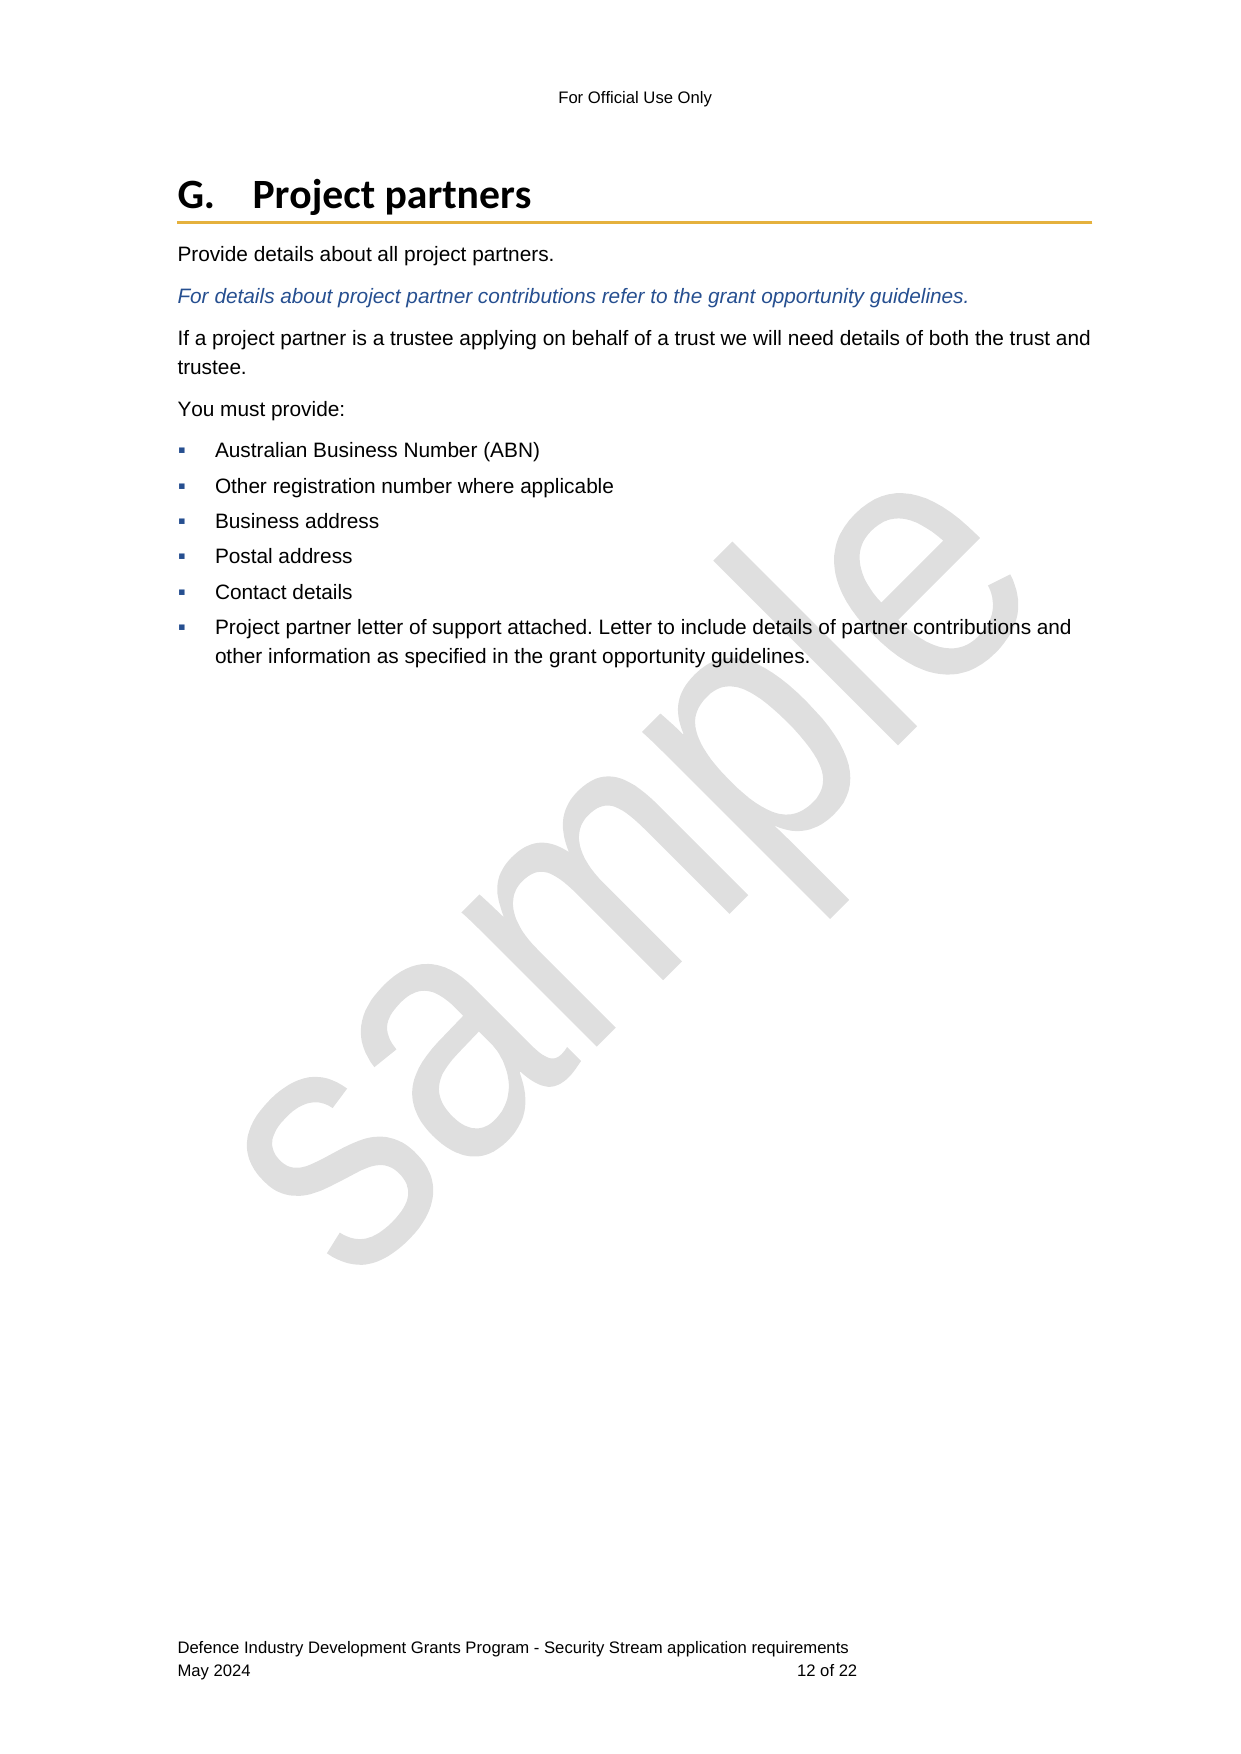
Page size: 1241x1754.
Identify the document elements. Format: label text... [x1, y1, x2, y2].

text You must provide: [177, 391, 1092, 420]
list Postal address [177, 539, 1092, 568]
subtitle Project partners [177, 168, 1092, 221]
list Australian Business Number (ABN) [177, 433, 1092, 462]
list Business address [177, 504, 1092, 533]
text For details about project partner contributions refer to the grant opportunity guidelines. [177, 279, 1092, 308]
text If a project partner is a trustee applying on behalf of a trust we will need details of both the trust and trustee. [177, 320, 1092, 379]
text Provide details about all project partners. [177, 237, 1092, 266]
list Contact details [177, 574, 1092, 604]
list Other registration number where applicable [177, 468, 1092, 497]
list Project partner letter of support attached. Letter to include details of partner contributions and other information as specified in the grant opportunity guidelines. [177, 610, 1092, 668]
